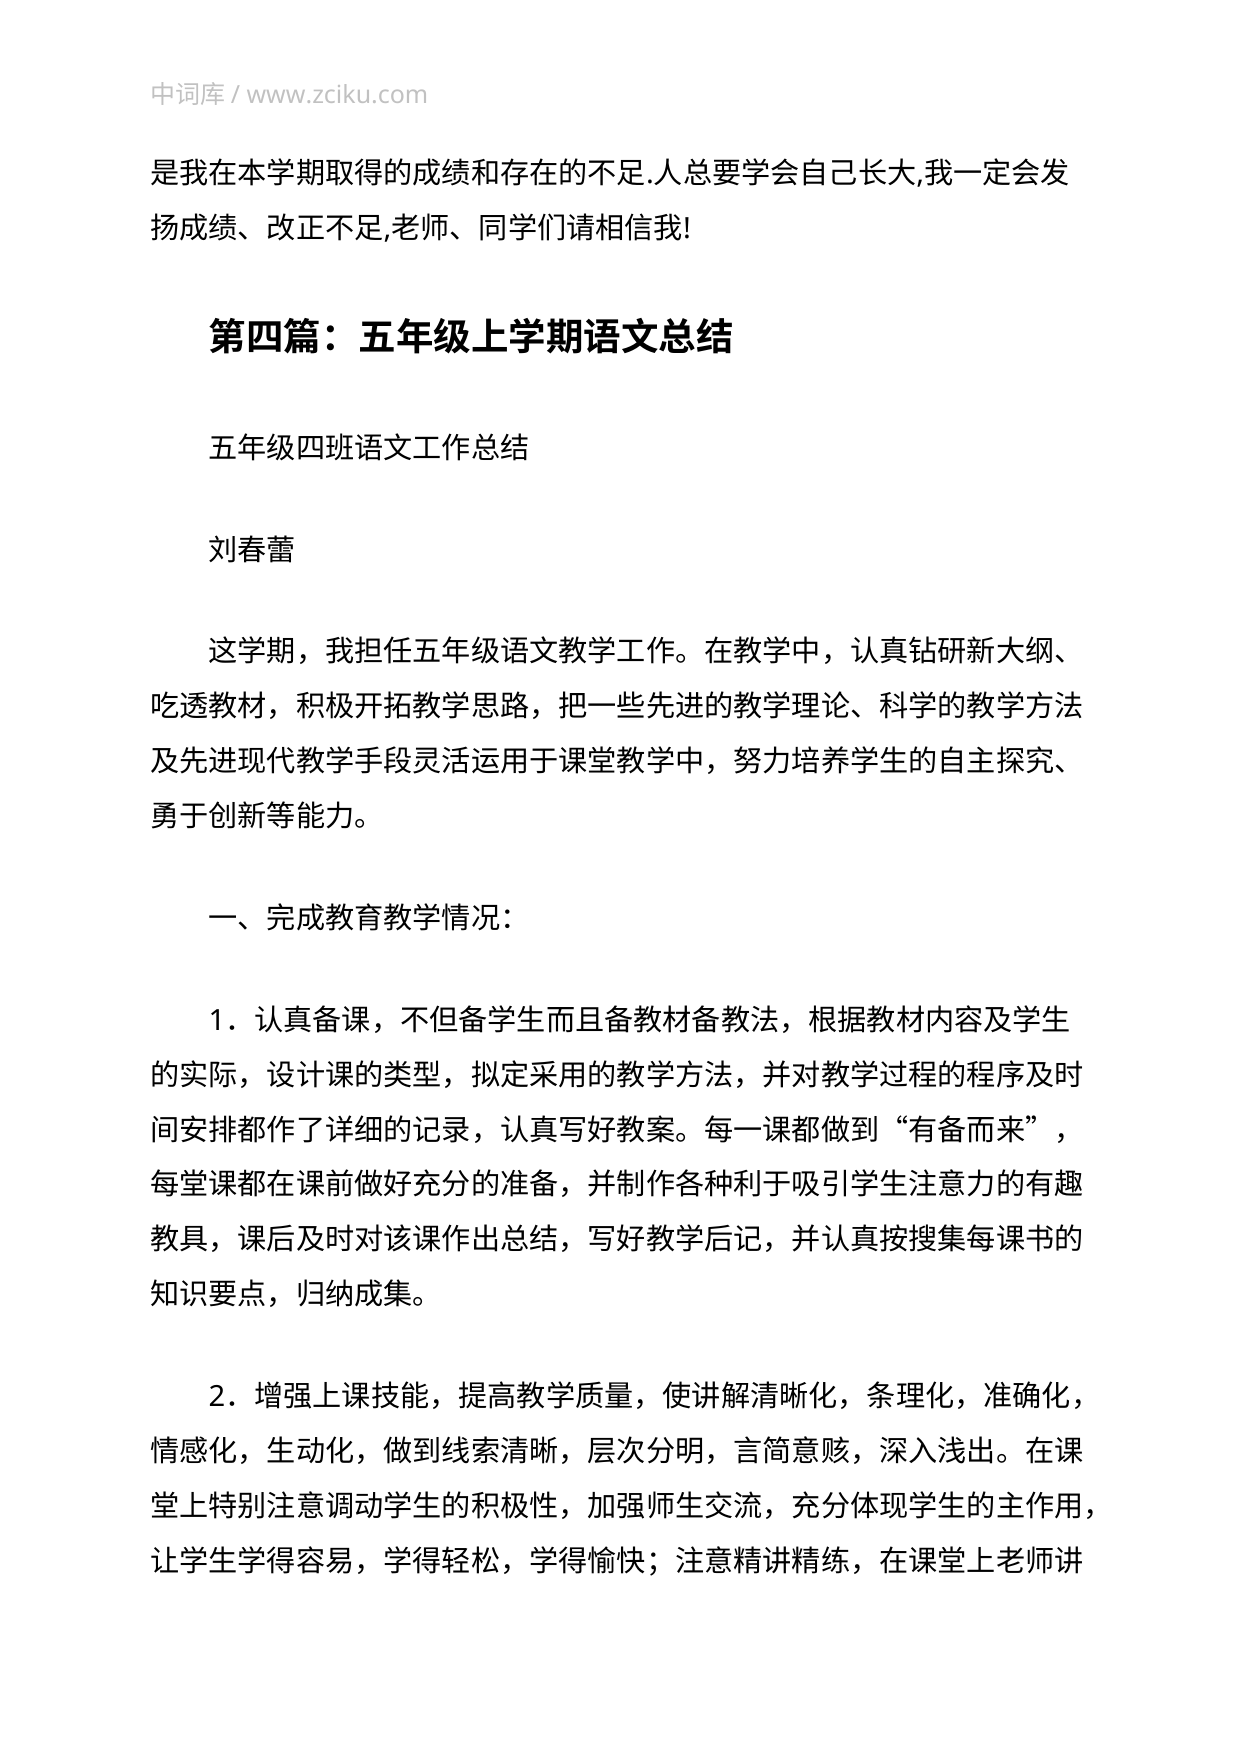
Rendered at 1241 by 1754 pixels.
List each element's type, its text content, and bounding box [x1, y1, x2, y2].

text 刘春蕾 [150, 526, 1090, 568]
text 一、完成教育教学情况： [150, 894, 1090, 937]
text 五年级四班语文工作总结 [150, 424, 1090, 467]
text 第四篇：五年级上学期语文总结 [150, 307, 1090, 361]
text 1．认真备课，不但备学生而且备教材备教法，根据教材内容及学生的实际，设计课的类型，拟定采用的教学方法，并对教学过程的程序及时间安排都作了详细的记录，认真写好教案。每一课都做到“有备而来”，每堂课都在课前做好充分的准备，并制作各种利于吸引学生注意力的有趣教具，课后及时对该课作出总结，写好教学后记，并认真按搜集每课书的知识要点，归纳成集。 [150, 996, 1090, 1313]
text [150, 150, 1090, 247]
text 这学期，我担任五年级语文教学工作。在教学中，认真钻研新大纲、吃透教材，积极开拓教学思路，把一些先进的教学理论、科学的教学方法及先进现代教学手段灵活运用于课堂教学中，努力培养学生的自主探究、勇于创新等能力。 [150, 628, 1090, 835]
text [150, 1372, 1090, 1579]
